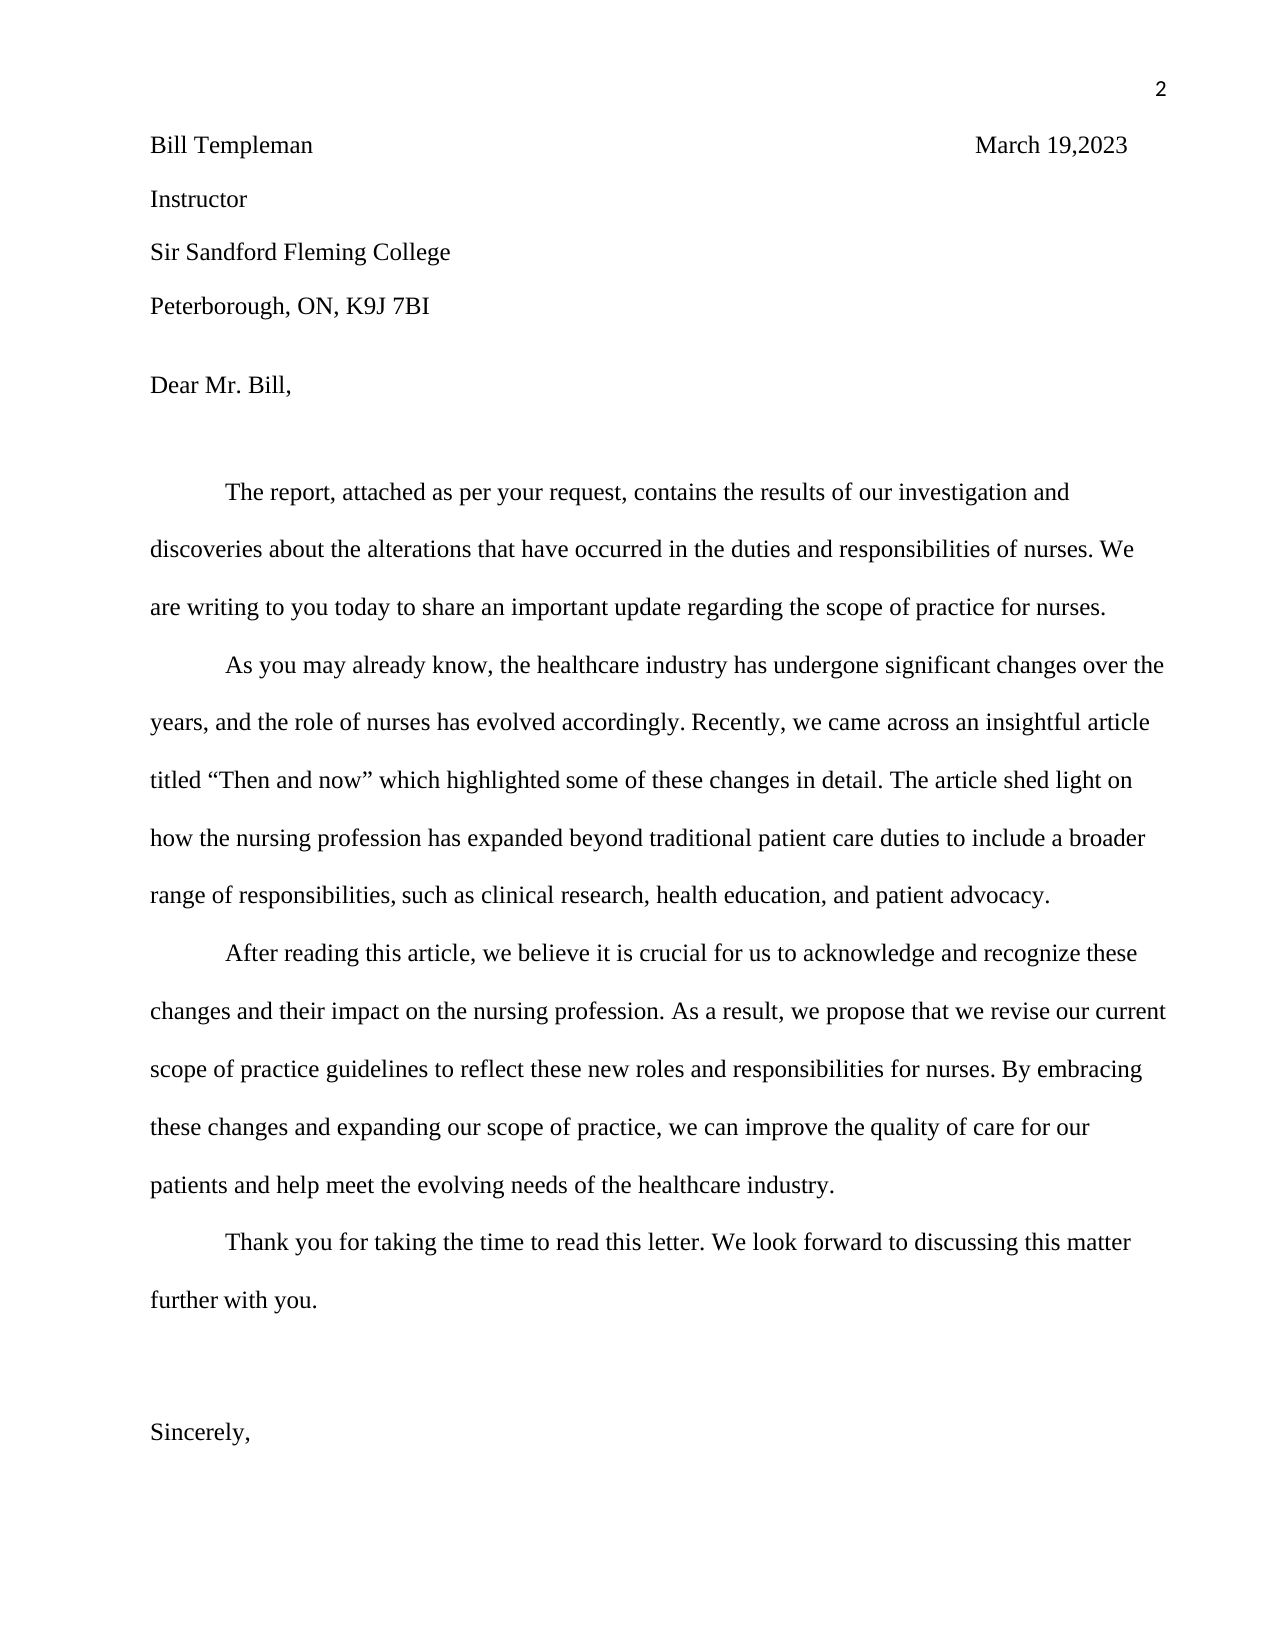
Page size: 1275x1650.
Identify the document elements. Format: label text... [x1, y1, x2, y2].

text The report, attached as per your request, contains the results of our investigation and discoveries about the alterations that have occurred in the duties and responsibilities of nurses. We are writing to you today to share an important update regarding the scope of practice for nurses. As you may already know, the healthcare industry has undergone significant changes over the years, and the role of nurses has evolved accordingly. Recently, we came across an insightful article titled “Then and now” which highlighted some of these changes in detail. The article shed light on how the nursing profession has expanded beyond traditional patient care duties to include a broader range of responsibilities, such as clinical research, health education, and patient advocacy. After reading this article, we believe it is crucial for us to acknowledge and recognize these changes and their impact on the nursing profession. As a result, we propose that we revise our current scope of practice guidelines to reflect these new roles and responsibilities for nurses. By embracing these changes and expanding our scope of practice, we can improve the quality of care for our patients and help meet the evolving needs of the healthcare industry. Thank you for taking the time to read this letter. We look forward to discussing this matter further with you. [150, 477, 1167, 1314]
text Sir Sandford Fleming College [150, 237, 1167, 266]
text Peterborough, ON, K9J 7BI [150, 291, 1167, 320]
text Instructor [150, 184, 1167, 212]
text Dear Mr. Bill, [150, 370, 1167, 398]
text Sincerely, [150, 1417, 1167, 1446]
text Bill Templeman March 19,2023 [150, 130, 1167, 158]
